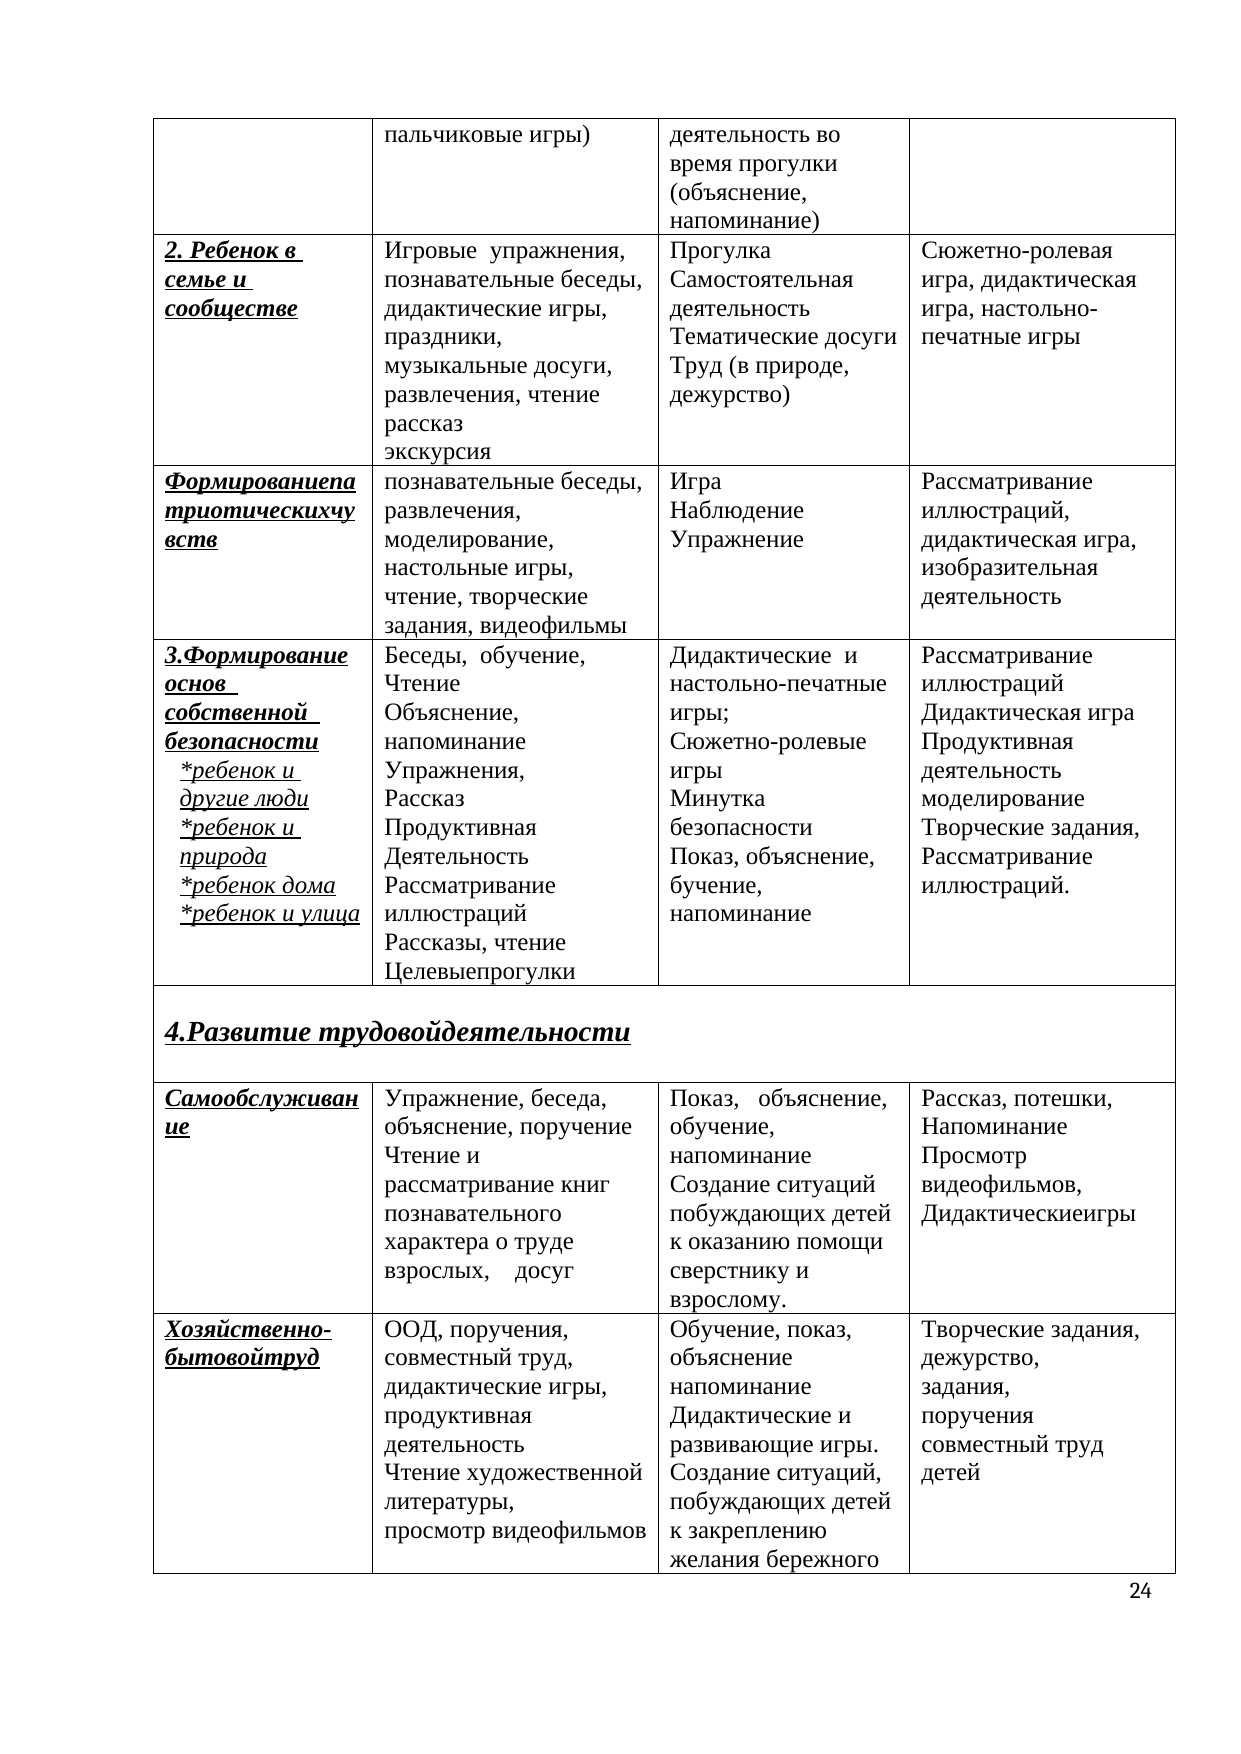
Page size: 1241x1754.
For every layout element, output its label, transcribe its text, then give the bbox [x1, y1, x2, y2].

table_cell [910, 1314, 1175, 1572]
table_cell Игра Наблюдение Упражнение [659, 466, 909, 639]
table_cell Формированиепатриотическихчувств [154, 466, 372, 639]
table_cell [154, 119, 372, 234]
table_cell Рассматривание иллюстраций Дидактическая игра Продуктивная деятельность моделирование Творческие задания, Рассматривание иллюстраций. [910, 640, 1175, 985]
table_cell Рассматривание иллюстраций, дидактическая игра, изобразительная деятельность [910, 466, 1175, 639]
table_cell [910, 119, 1175, 234]
table_cell Показ, объяснение, обучение, напоминание Создание ситуаций побуждающих детей к оказанию помощи сверстнику и взрослому. [659, 1083, 909, 1313]
table_cell Игровые упражнения, познавательные беседы, дидактические игры, праздники, музыкальные досуги, развлечения, чтение рассказ экскурсия [373, 235, 658, 465]
table_cell 4.Развитие трудовойдеятельности [154, 986, 1175, 1082]
table_cell Прогулка Самостоятельная деятельность Тематические досуги Труд (в природе, дежурство) [659, 235, 909, 465]
table_cell Дидактические и настольно-печатные игры; Сюжетно-ролевые игры Минутка безопасности Показ, объяснение, бучение, напоминание [659, 640, 909, 985]
table_cell Сюжетно-ролевая игра, дидактическая игра, настольно-печатные игры [910, 235, 1175, 465]
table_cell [154, 1314, 372, 1572]
table_cell Упражнение, беседа, объяснение, поручение Чтение и рассматривание книг познавательного характера о труде взрослых, досуг [373, 1083, 658, 1313]
table_cell 2. Ребенок в семье и сообществе [154, 235, 372, 465]
table_cell Рассказ, потешки, Напоминание Просмотр видеофильмов, Дидактическиеигры [910, 1083, 1175, 1313]
table_cell познавательные беседы, развлечения, моделирование, настольные игры, чтение, творческие задания, видеофильмы [373, 466, 658, 639]
table_cell Беседы, обучение, Чтение Объяснение, напоминание Упражнения, Рассказ Продуктивная Деятельность Рассматривание иллюстраций Рассказы, чтение Целевыепрогулки [373, 640, 658, 985]
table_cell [659, 1314, 909, 1572]
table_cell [373, 119, 658, 234]
table_cell Самообслуживание [154, 1083, 372, 1313]
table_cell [373, 1314, 658, 1572]
table_cell 3.Формирование основ собственной безопасности *ребенок и другие люди *ребенок и природа *ребенок дома *ребенок и улица [154, 640, 372, 985]
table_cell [659, 119, 909, 234]
